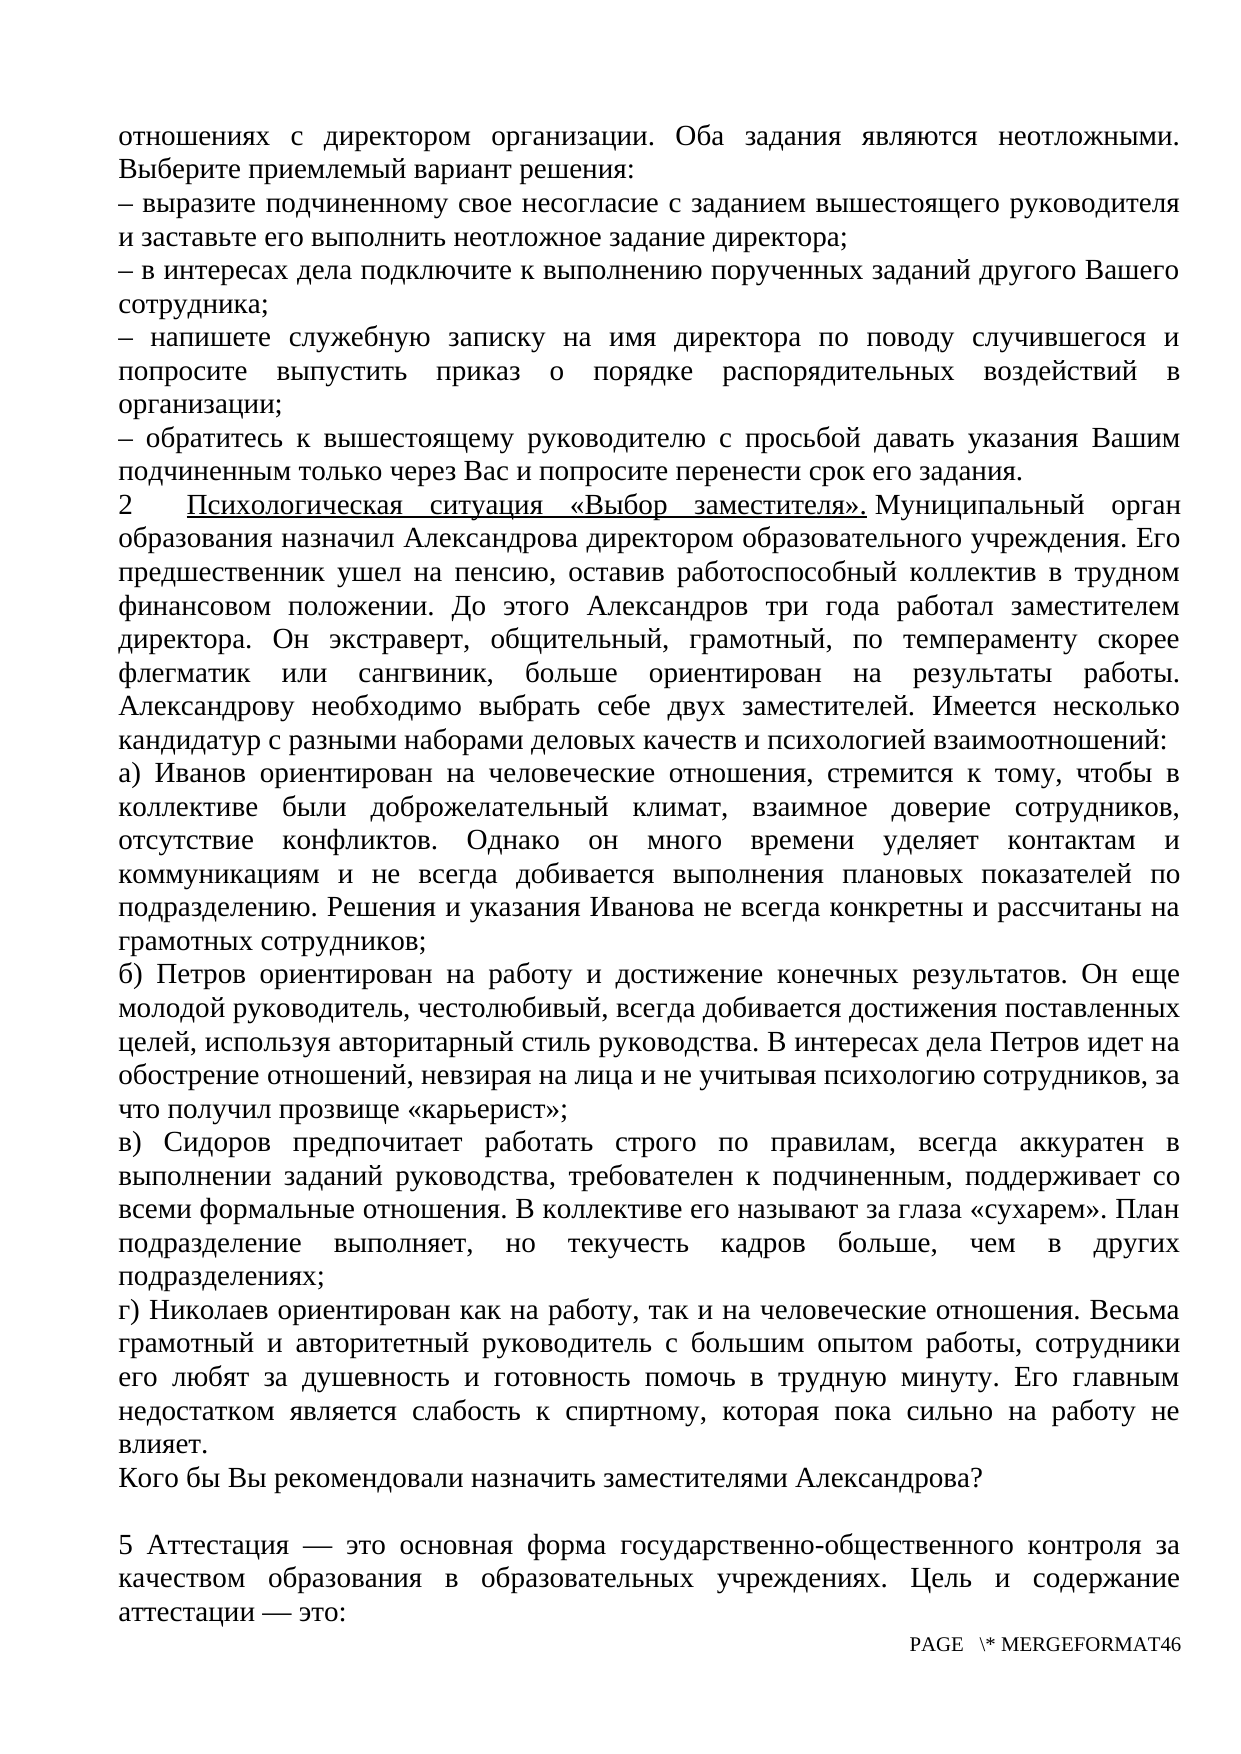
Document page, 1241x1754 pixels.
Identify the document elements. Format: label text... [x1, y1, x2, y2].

text – выразите подчиненному свое несогласие с заданием вышестоящего руководителя и заставьте его выполнить неотложное задание директора; [118, 185, 1181, 252]
text – в интересах дела подключите к выполнению порученных заданий другого Вашего сотрудника; [118, 252, 1181, 319]
text в) Сидоров предпочитает работать строго по правилам, всегда аккуратен в выполнении заданий руководства, требователен к подчиненным, поддерживает со всеми формальные отношения. В коллективе его называют за глаза «сухарем». План подразделение выполняет, но текучесть кадров больше, чем в других подразделениях; [118, 1124, 1181, 1292]
text 5 Аттестация — это основная форма государственно-общественного контроля за качеством образования в образовательных учреждениях. Цель и содержание аттестации — это: [118, 1527, 1181, 1627]
text 2 Психологическая ситуация «Выбор заместителя». Муниципальный орган образования назначил Александрова директором образовательного учреждения. Его предшественник ушел на пенсию, оставив работоспособный коллектив в трудном финансовом положении. До этого Александров три года работал заместителем директора. Он экстраверт, общительный, грамотный, по темпераменту скорее флегматик или сангвиник, больше ориентирован на результаты работы. Александрову необходимо выбрать себе двух заместителей. Имеется несколько кандидатур с разными наборами деловых качеств и психологией взаимоотношений: [118, 487, 1181, 755]
text – напишете служебную записку на имя директора по поводу случившегося и попросите выпустить приказ о порядке распорядительных воздействий в организации; [118, 319, 1181, 420]
text – обратитесь к вышестоящему руководителю с просьбой давать указания Вашим подчиненным только через Вас и попросите перенести срок его задания. [118, 420, 1181, 487]
text б) Петров ориентирован на работу и достижение конечных результатов. Он еще молодой руководитель, честолюбивый, всегда добивается достижения поставленных целей, используя авторитарный стиль руководства. В интересах дела Петров идет на обострение отношений, невзирая на лица и не учитывая психологию сотрудников, за что получил прозвище «карьерист»; [118, 957, 1181, 1124]
text г) Николаев ориентирован как на работу, так и на человеческие отношения. Весьма грамотный и авторитетный руководитель с большим опытом работы, сотрудники его любят за душевность и готовность помочь в трудную минуту. Его главным недостатком является слабость к спиртному, которая пока сильно на работу не влияет. [118, 1292, 1181, 1460]
text Кого бы Вы рекомендовали назначить заместителями Александрова? [118, 1460, 1181, 1493]
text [118, 118, 1181, 185]
text а) Иванов ориентирован на человеческие отношения, стремится к тому, чтобы в коллективе были доброжелательный климат, взаимное доверие сотрудников, отсутствие конфликтов. Однако он много времени уделяет контактам и коммуникациям и не всегда добивается выполнения плановых показателей по подразделению. Решения и указания Иванова не всегда конкретны и рассчитаны на грамотных сотрудников; [118, 755, 1181, 957]
